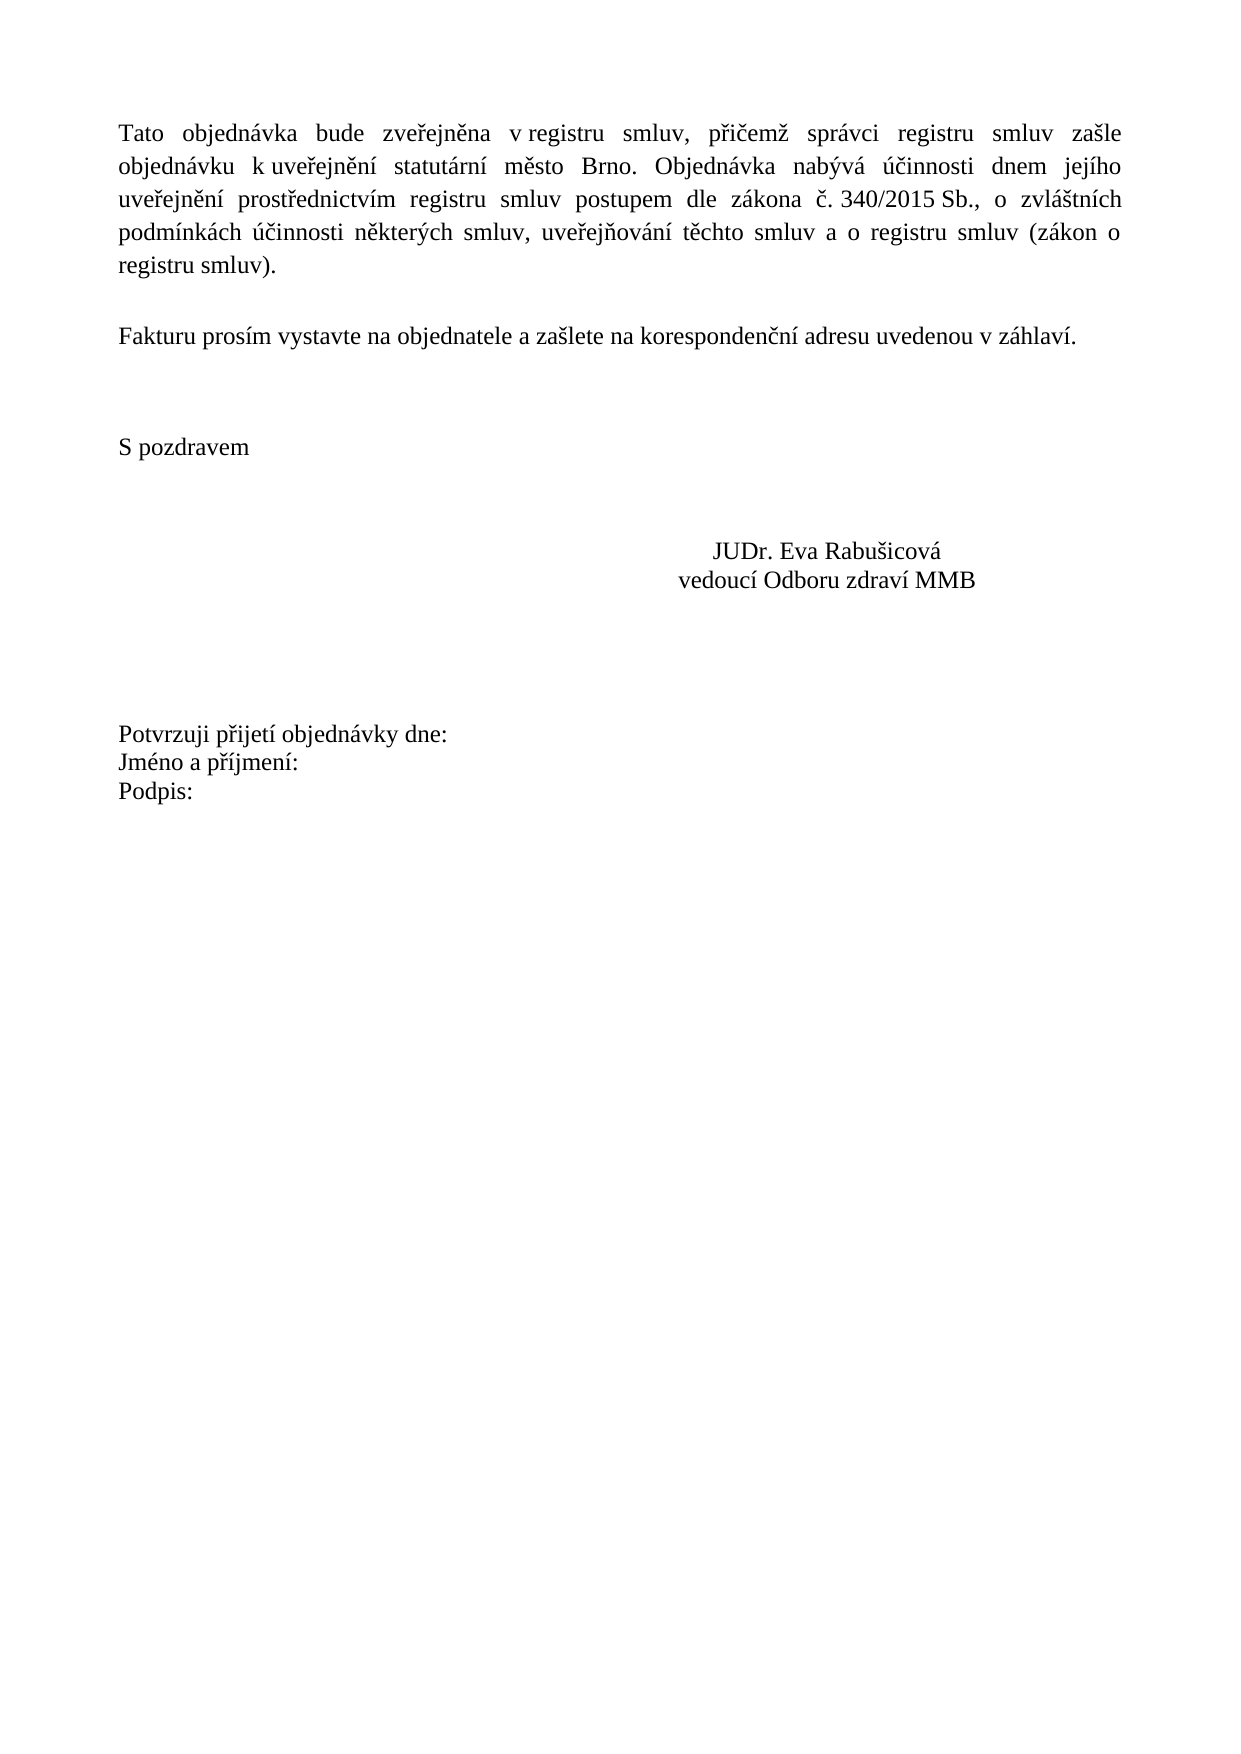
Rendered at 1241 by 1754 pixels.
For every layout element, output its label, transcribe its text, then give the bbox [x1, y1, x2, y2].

text JUDr. Eva Rabušicová [118, 536, 1122, 565]
text Podpis: [118, 776, 1122, 805]
text S pozdravem [118, 432, 1122, 461]
text Jméno a příjmení: [118, 747, 1122, 776]
text Tato objednávka bude zveřejněna v registru smluv, přičemž správci registru smluv zašle objednávku k uveřejnění statutární město Brno. Objednávka nabývá účinnosti dnem jejího uveřejnění prostřednictvím registru smluv postupem dle zákona č. 340/2015 Sb., o zvláštních podmínkách účinnosti některých smluv, uveřejňování těchto smluv a o registru smluv (zákon o registru smluv). [118, 118, 1122, 279]
text Potvrzuji přijetí objednávky dne: [118, 719, 1122, 747]
text vedoucí Odboru zdraví MMB [118, 565, 1122, 594]
text Fakturu prosím vystavte na objednatele a zašlete na korespondenční adresu uvedenou v záhlaví. [118, 321, 1122, 349]
